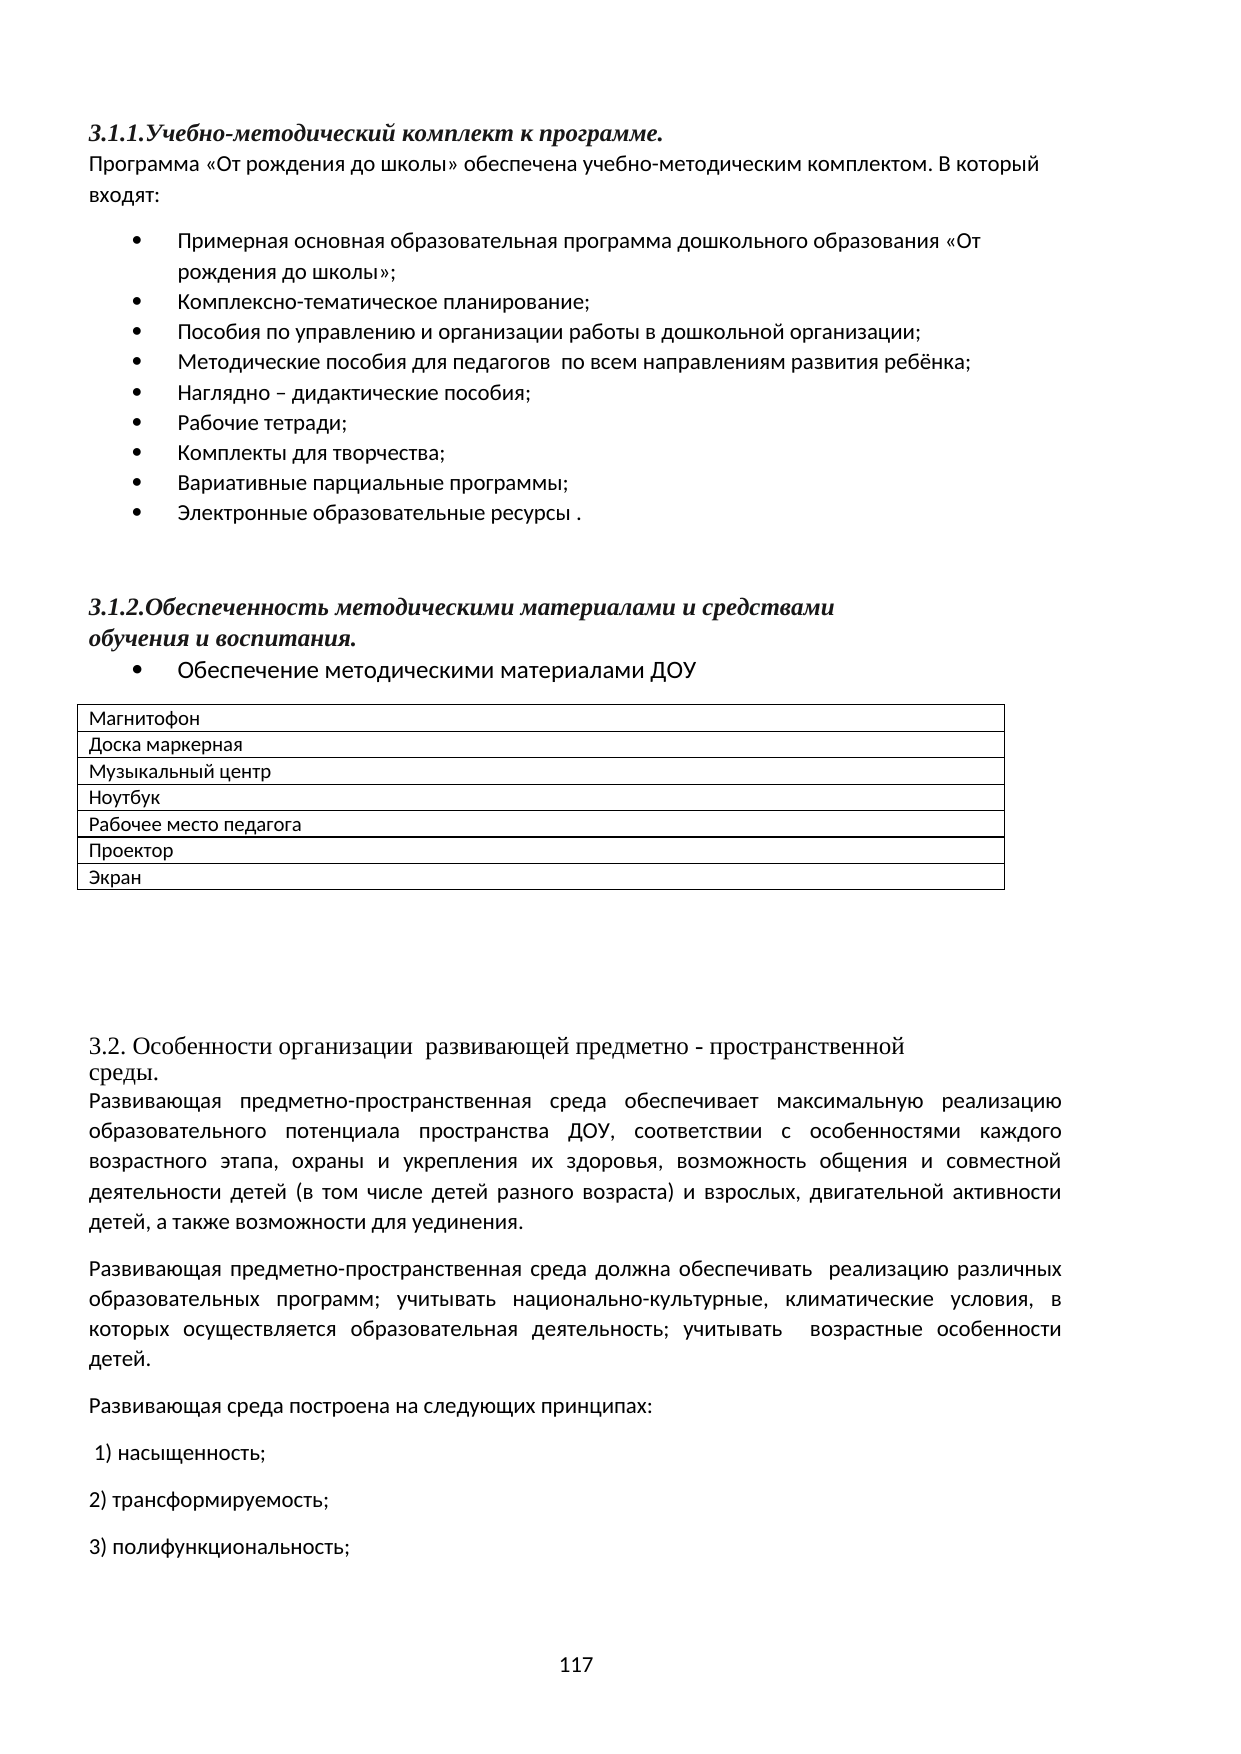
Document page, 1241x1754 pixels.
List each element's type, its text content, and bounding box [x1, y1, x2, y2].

subtitle 3.2. Особенности организации развивающей предметно - пространственной среды. [88, 1034, 963, 1086]
text Развивающая среда построена на следующих принципах: [88, 1391, 1063, 1419]
text 1) насыщенность; [88, 1438, 1063, 1466]
table_cell Музыкальный центр [78, 758, 1004, 783]
list Вариативные парциальные программы; [133, 468, 1063, 496]
text Развивающая предметно-пространственная среда обеспечивает максимальную реализацию образовательного потенциала пространства ДОУ, соответствии с особенностями каждого возрастного этапа, охраны и укрепления их здоровья, возможность общения и совместной деятельности детей (в том числе детей разного возраста) и взрослых, двигательной активности детей, а также возможности для уединения. [88, 1086, 1063, 1235]
subtitle 3.1.1.Учебно-методический комплект к программе. [88, 118, 898, 147]
list Наглядно – дидактические пособия; [133, 378, 1063, 406]
table_cell Проектор [78, 838, 1004, 863]
table_header Магнитофон [78, 705, 1004, 731]
list Рабочие тетради; [133, 408, 1063, 436]
list Обеспечение методическими материалами ДОУ [133, 654, 1063, 685]
subtitle 3.1.2.Обеспеченность методическими материалами и средствами обучения и воспитания. [88, 592, 898, 652]
list Электронные образовательные ресурсы . [133, 498, 1063, 526]
table_cell Доска маркерная [78, 732, 1004, 757]
list Комплекты для творчества; [133, 438, 1063, 466]
text Программа «От рождения до школы» обеспечена учебно-методическим комплектом. В который входят: [88, 149, 1063, 208]
list Пособия по управлению и организации работы в дошкольной организации; [133, 317, 1063, 345]
table_cell Рабочее место педагога [78, 811, 1004, 836]
list Примерная основная образовательная программа дошкольного образования «От рождения до школы»; [133, 227, 1063, 285]
text Развивающая предметно-пространственная среда должна обеспечивать реализацию различных образовательных программ; учитывать национально-культурные, климатические условия, в которых осуществляется образовательная деятельность; учитывать возрастные особенности детей. [88, 1254, 1063, 1372]
text 3) полифункциональность; [88, 1532, 1063, 1560]
table_cell Экран [78, 864, 1004, 889]
list Методические пособия для педагогов по всем направлениям развития ребёнка; [133, 347, 1063, 375]
text 2) трансформируемость; [88, 1485, 1063, 1513]
list Комплексно-тематическое планирование; [133, 287, 1063, 315]
table_cell Ноутбук [78, 785, 1004, 810]
